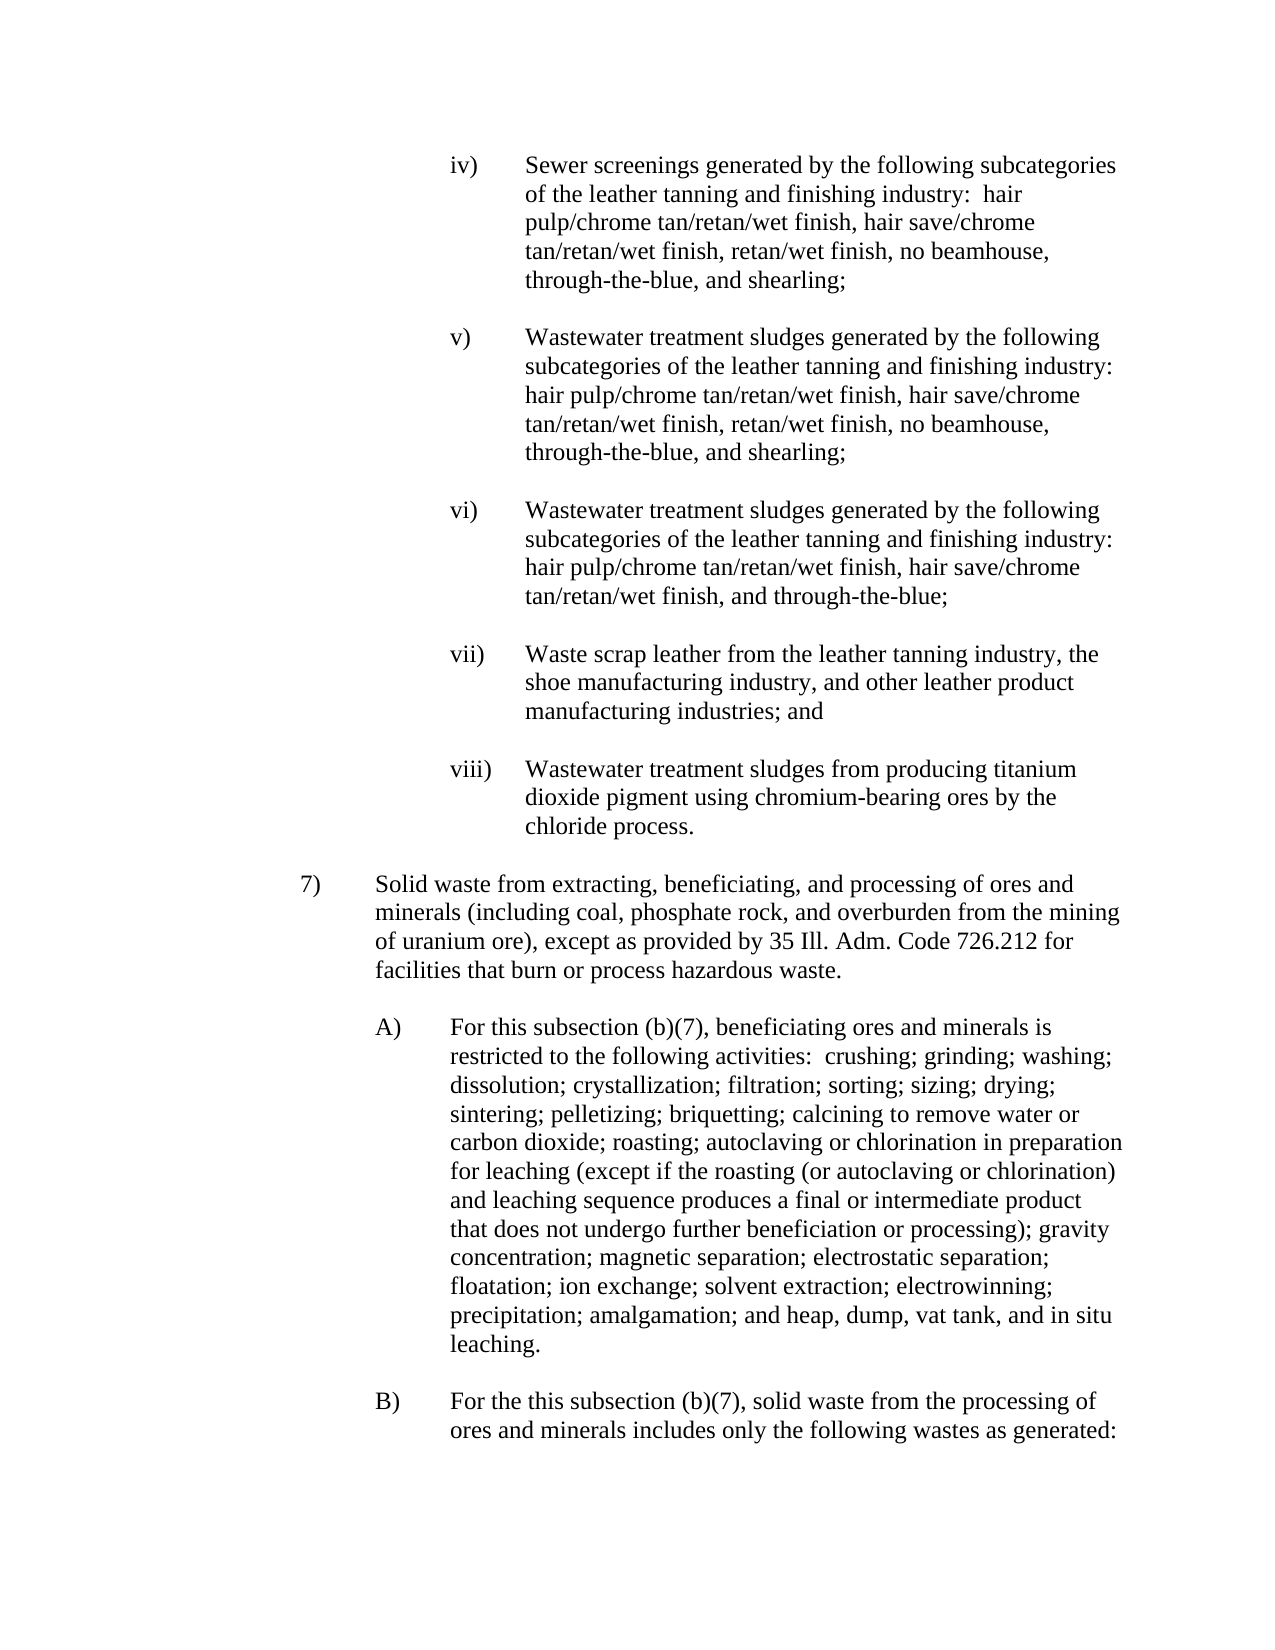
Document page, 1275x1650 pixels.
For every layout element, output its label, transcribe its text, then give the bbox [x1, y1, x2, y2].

text B) For the this subsection (b)(7), solid waste from the processing of ores and minerals includes only the following wastes as generated: [375, 1386, 1125, 1444]
text vii) Waste scrap leather from the leather tanning industry, the shoe manufacturing industry, and other leather product manufacturing industries; and [450, 639, 1125, 725]
text iv) Sewer screenings generated by the following subcategories of the leather tanning and finishing industry: hair pulp/chrome tan/retan/wet finish, hair save/chrome tan/retan/wet finish, retan/wet finish, no beamhouse, through-the-blue, and shearling; [450, 150, 1125, 294]
text 7) Solid waste from extracting, beneficiating, and processing of ores and minerals (including coal, phosphate rock, and overburden from the mining of uranium ore), except as provided by 35 Ill. Adm. Code 726.212 for facilities that burn or process hazardous waste. [300, 869, 1125, 984]
text v) Wastewater treatment sludges generated by the following subcategories of the leather tanning and finishing industry: hair pulp/chrome tan/retan/wet finish, hair save/chrome tan/retan/wet finish, retan/wet finish, no beamhouse, through-the-blue, and shearling; [450, 322, 1125, 466]
text vi) Wastewater treatment sludges generated by the following subcategories of the leather tanning and finishing industry: hair pulp/chrome tan/retan/wet finish, hair save/chrome tan/retan/wet finish, and through-the-blue; [450, 495, 1125, 610]
text viii) Wastewater treatment sludges from producing titanium dioxide pigment using chromium-bearing ores by the chloride process. [450, 754, 1125, 840]
text A) For this subsection (b)(7), beneficiating ores and minerals is restricted to the following activities: crushing; grinding; washing; dissolution; crystallization; filtration; sorting; sizing; drying; sintering; pelletizing; briquetting; calcining to remove water or carbon dioxide; roasting; autoclaving or chlorination in preparation for leaching (except if the roasting (or autoclaving or chlorination) and leaching sequence produces a final or intermediate product that does not undergo further beneficiation or processing); gravity concentration; magnetic separation; electrostatic separation; floatation; ion exchange; solvent extraction; electrowinning; precipitation; amalgamation; and heap, dump, vat tank, and in situ leaching. [375, 1012, 1125, 1357]
